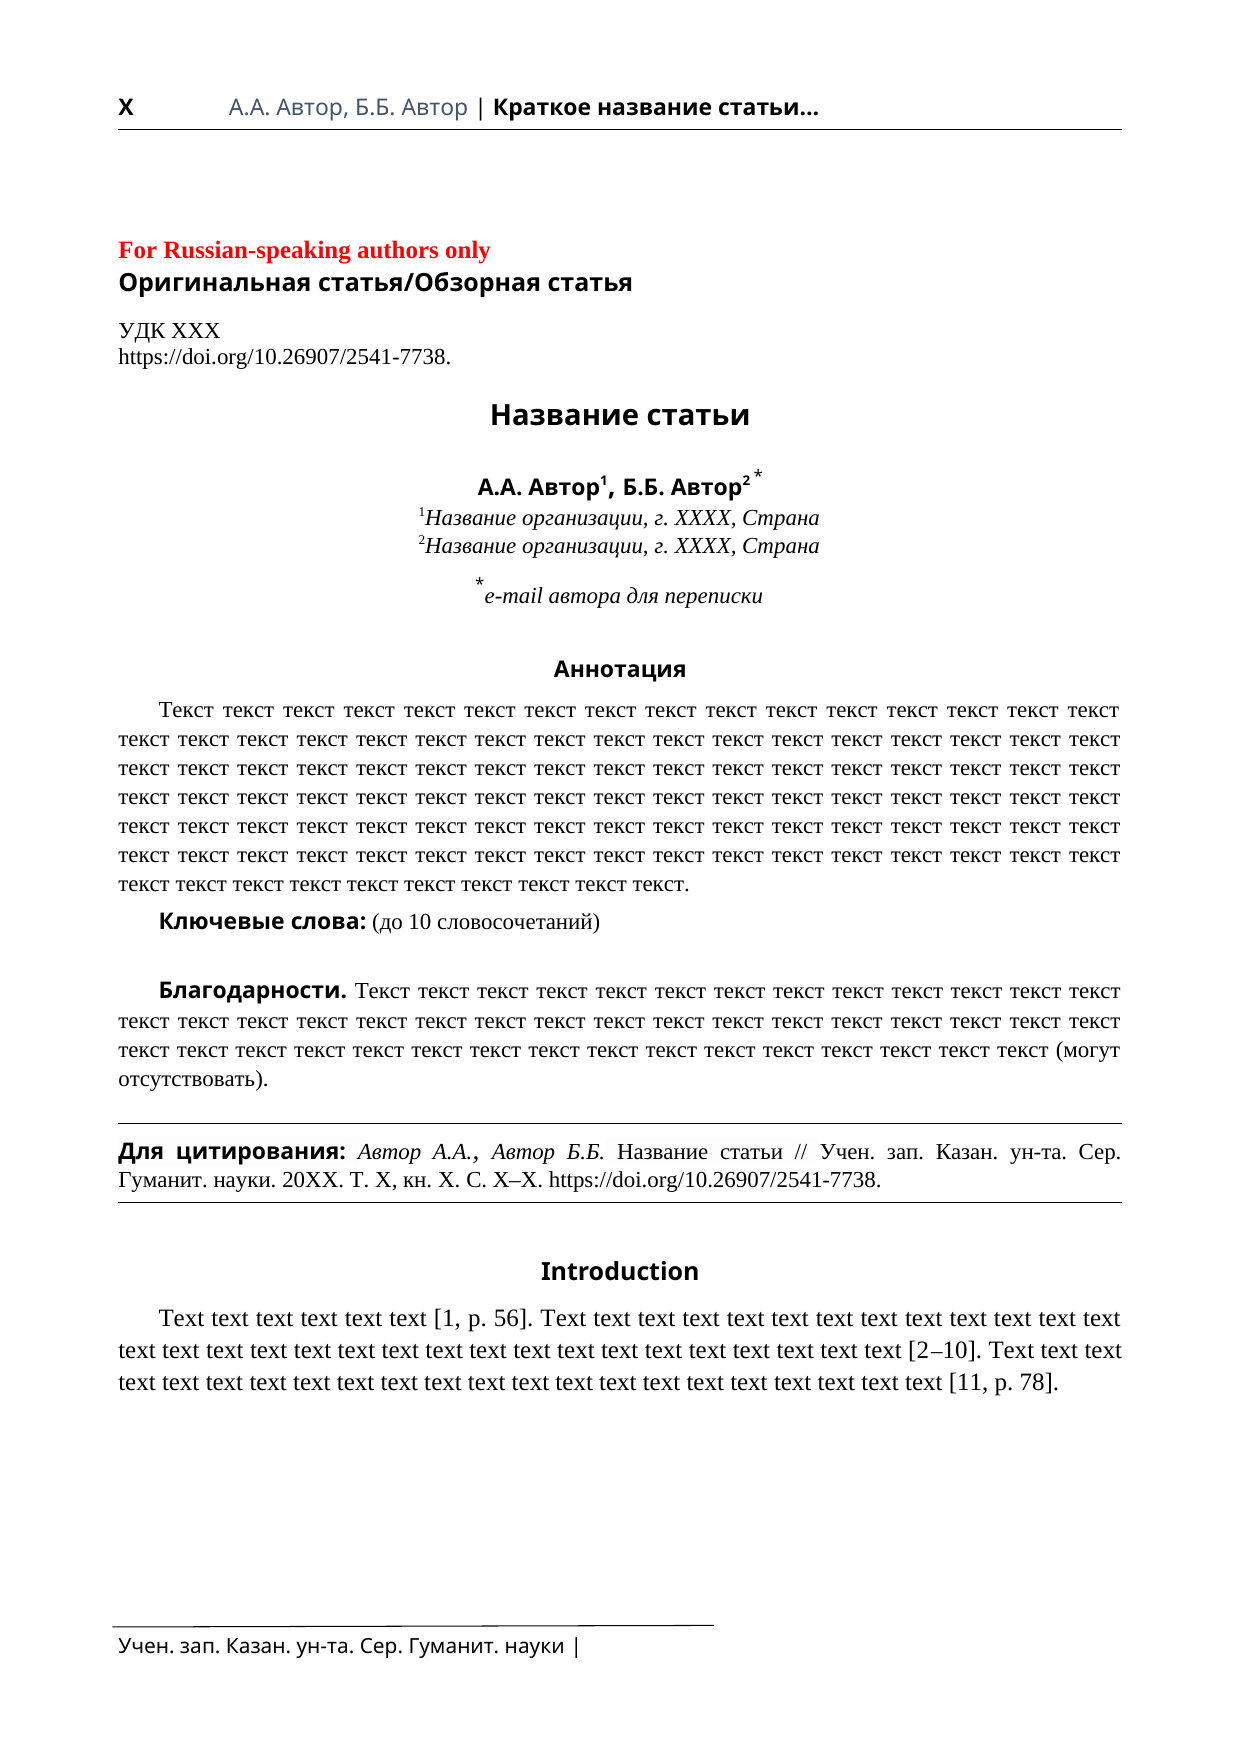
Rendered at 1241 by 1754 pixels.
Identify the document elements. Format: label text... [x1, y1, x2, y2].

text For Russian-speaking authors only [118, 235, 1122, 264]
text Для цитирования: Автор А.А., Автор Б.Б. Название статьи // Учен. зап. Казан. ун-та. Сер. Гуманит. науки. 20XX. Т. X, кн. X. С. X–X. https://doi.org/10.26907/2541-7738. [118, 1131, 1122, 1193]
text Оригинальная статья/Обзорная статья [118, 264, 1122, 298]
text Текст текст текст текст текст текст текст текст текст текст текст текст текст текст текст текст текст текст текст текст текст текст текст текст текст текст текст текст текст текст текст текст текст текст текст текст текст текст текст текст текст текст текст текст текст текст текст текст текст текст текст текст текст текст текст текст текст текст текст текст текст текст текст текст текст текст текст текст текст текст текст текст текст текст текст текст текст текст текст текст текст текст текст текст текст текст текст текст текст текст текст текст текст текст текст текст текст текст текст текст текст текст текст текст текст текст текст текст текст текст текст. [118, 696, 1122, 896]
text Text text text text text text [1, p. 56]. Text text text text text text text text text text text text text text text text text text text text text text text text text text text text text text text [2–10]. Text text text text text text text text text text text text text text text text text text text text text text [11, p. 78]. [118, 1303, 1122, 1395]
text Название статьи [118, 395, 1122, 434]
text УДК XXX [118, 317, 1122, 343]
text Ключевые слова: (до 10 словосочетаний) [118, 905, 1122, 937]
text А.А. Автор1, Б.Б. Автор2 * [118, 465, 1122, 504]
text Аннотация [118, 653, 1122, 684]
text 2Название организации, г. XXXX, Страна [118, 532, 1122, 558]
text *e-mail автора для переписки [118, 572, 1122, 612]
text https://doi.org/10.26907/2541-7738. [254, 343, 1122, 370]
text Благодарности. Текст текст текст текст текст текст текст текст текст текст текст текст текст текст текст текст текст текст текст текст текст текст текст текст текст текст текст текст текст текст текст текст текст текст текст текст текст текст текст текст текст текст текст текст текст текст (могут отсутствовать). [118, 973, 1122, 1092]
text Introduction [118, 1254, 1122, 1288]
text 1Название организации, г. XXXX, Страна [118, 504, 1122, 531]
